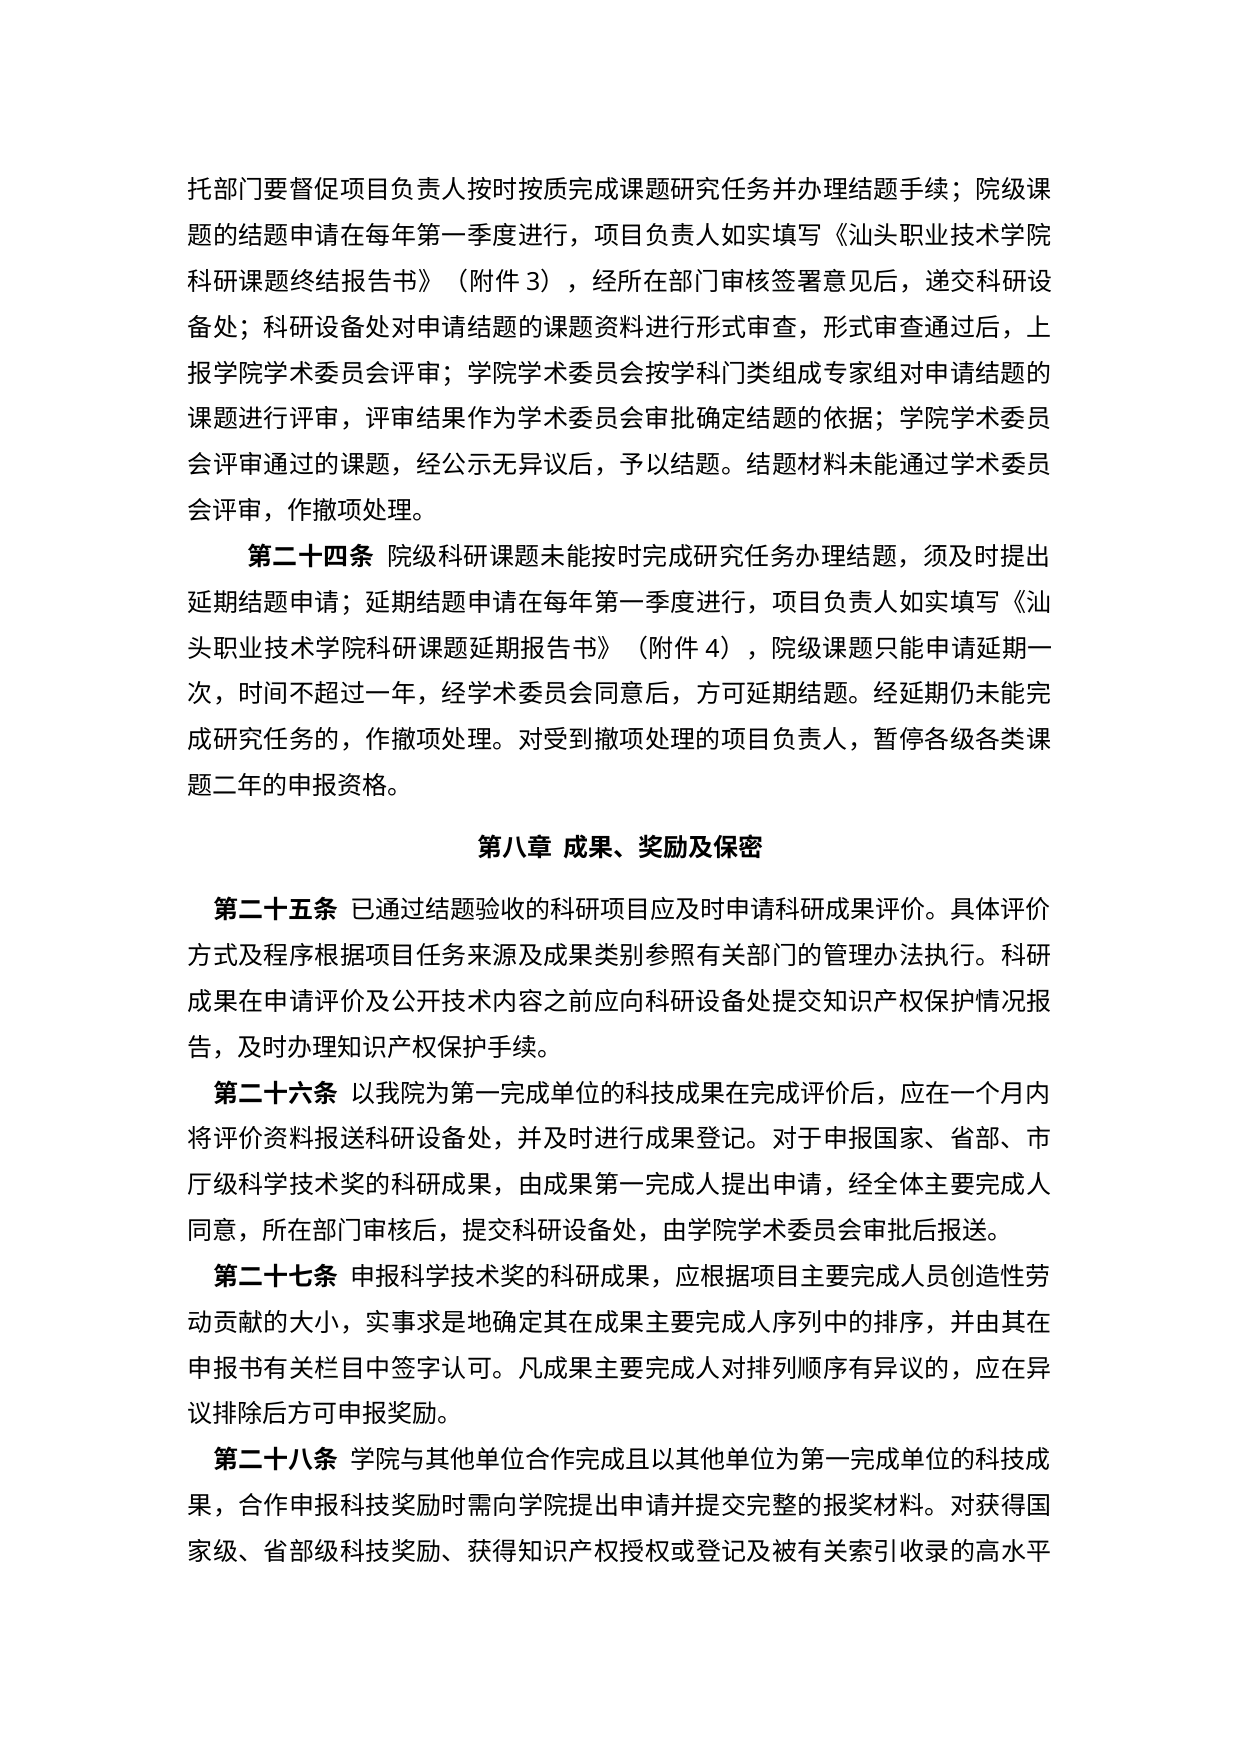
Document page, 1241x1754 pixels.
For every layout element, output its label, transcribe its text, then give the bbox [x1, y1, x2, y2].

text 第二十四条 院级科研课题未能按时完成研究任务办理结题，须及时提出延期结题申请；延期结题申请在每年第一季度进行，项目负责人如实填写《汕头职业技术学院科研课题延期报告书》（附件4），院级课题只能申请延期一次，时间不超过一年，经学术委员会同意后，方可延期结题。经延期仍未能完成研究任务的，作撤项处理。对受到撤项处理的项目负责人，暂停各级各类课题二年的申报资格。 [187, 529, 1053, 804]
text 第八章 成果、奖励及保密 [187, 820, 1053, 866]
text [187, 162, 1053, 529]
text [187, 1432, 1053, 1569]
text 第二十五条 已通过结题验收的科研项目应及时申请科研成果评价。具体评价方式及程序根据项目任务来源及成果类别参照有关部门的管理办法执行。科研成果在申请评价及公开技术内容之前应向科研设备处提交知识产权保护情况报告，及时办理知识产权保护手续。 [187, 882, 1053, 1065]
text 第二十六条 以我院为第一完成单位的科技成果在完成评价后，应在一个月内将评价资料报送科研设备处，并及时进行成果登记。对于申报国家、省部、市厅级科学技术奖的科研成果，由成果第一完成人提出申请，经全体主要完成人同意，所在部门审核后，提交科研设备处，由学院学术委员会审批后报送。 [187, 1065, 1053, 1249]
text 第二十七条 申报科学技术奖的科研成果，应根据项目主要完成人员创造性劳动贡献的大小，实事求是地确定其在成果主要完成人序列中的排序，并由其在申报书有关栏目中签字认可。凡成果主要完成人对排列顺序有异议的，应在异议排除后方可申报奖励。 [187, 1249, 1053, 1432]
